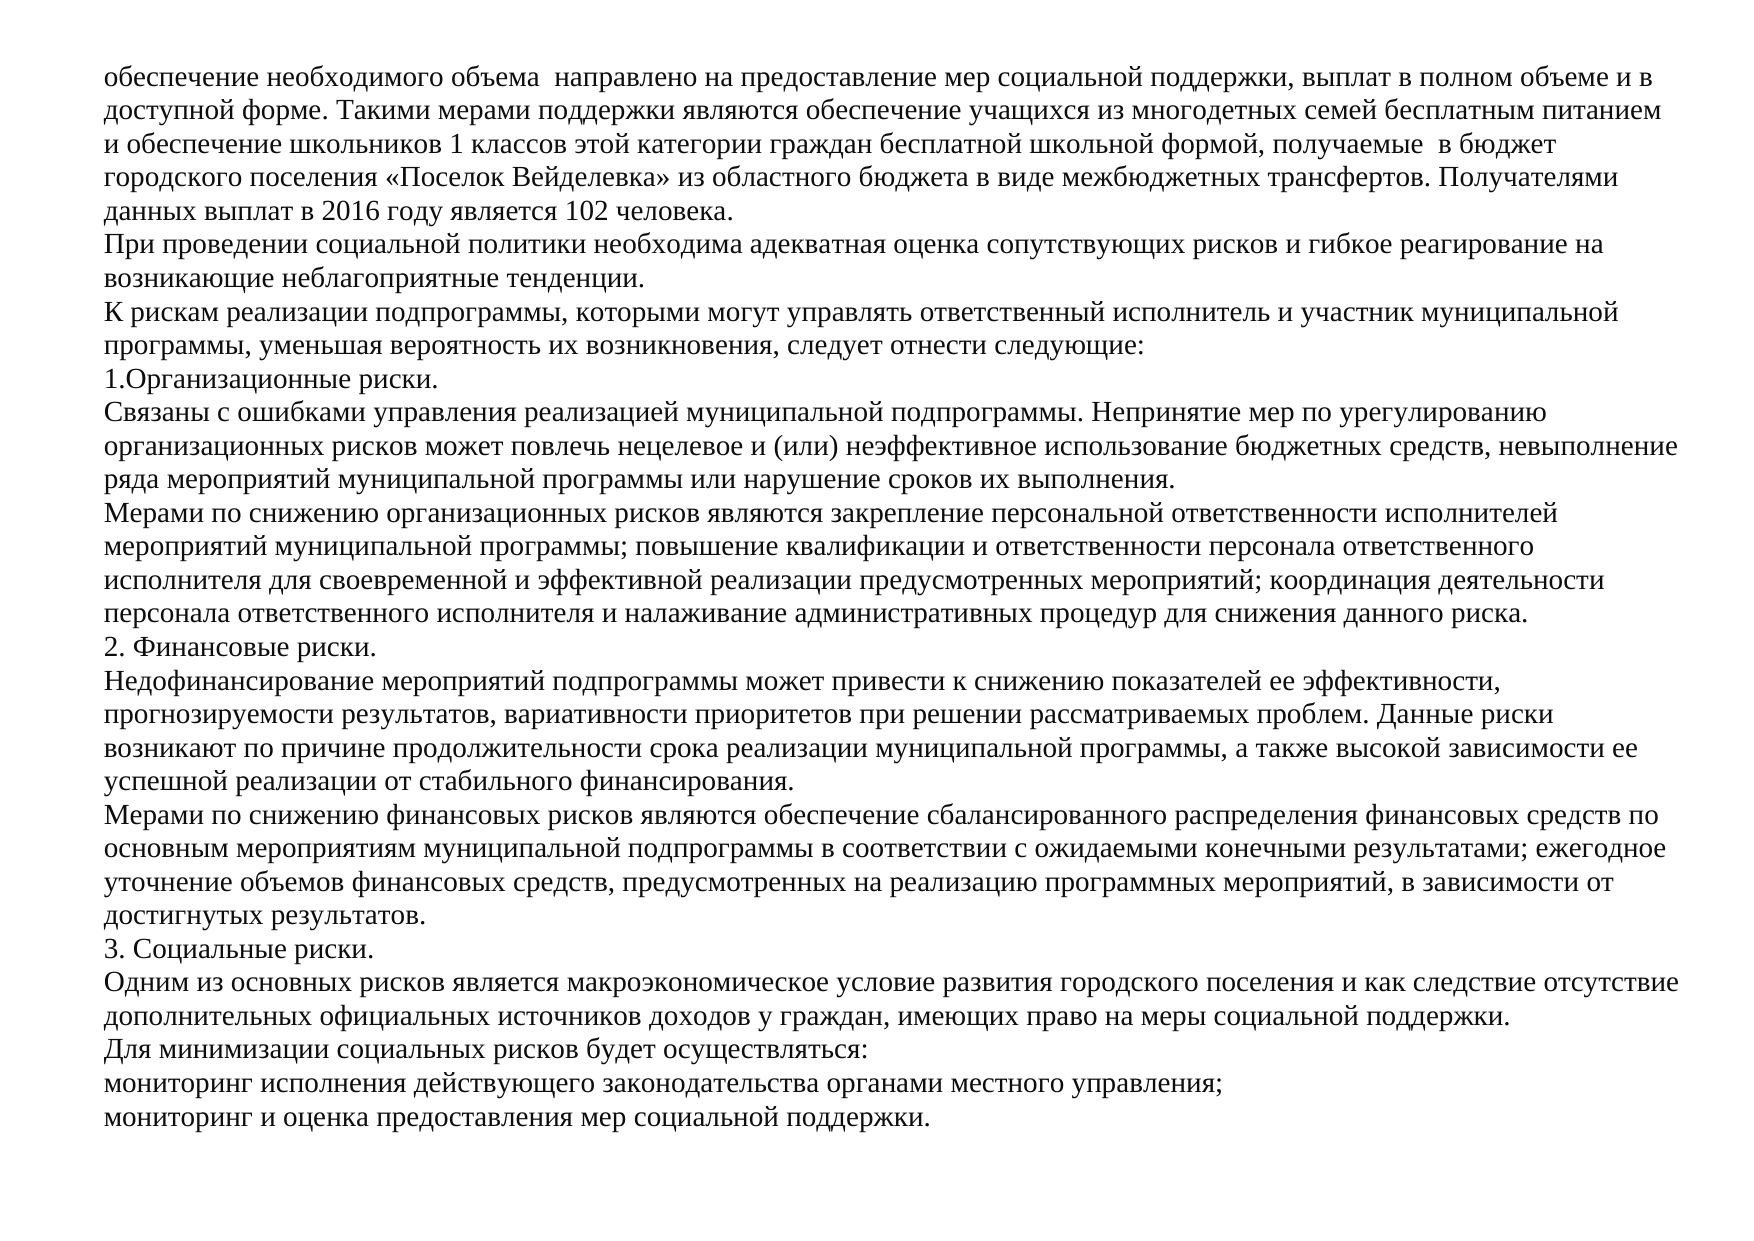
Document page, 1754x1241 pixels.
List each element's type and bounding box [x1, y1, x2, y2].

text [103, 59, 1683, 1132]
